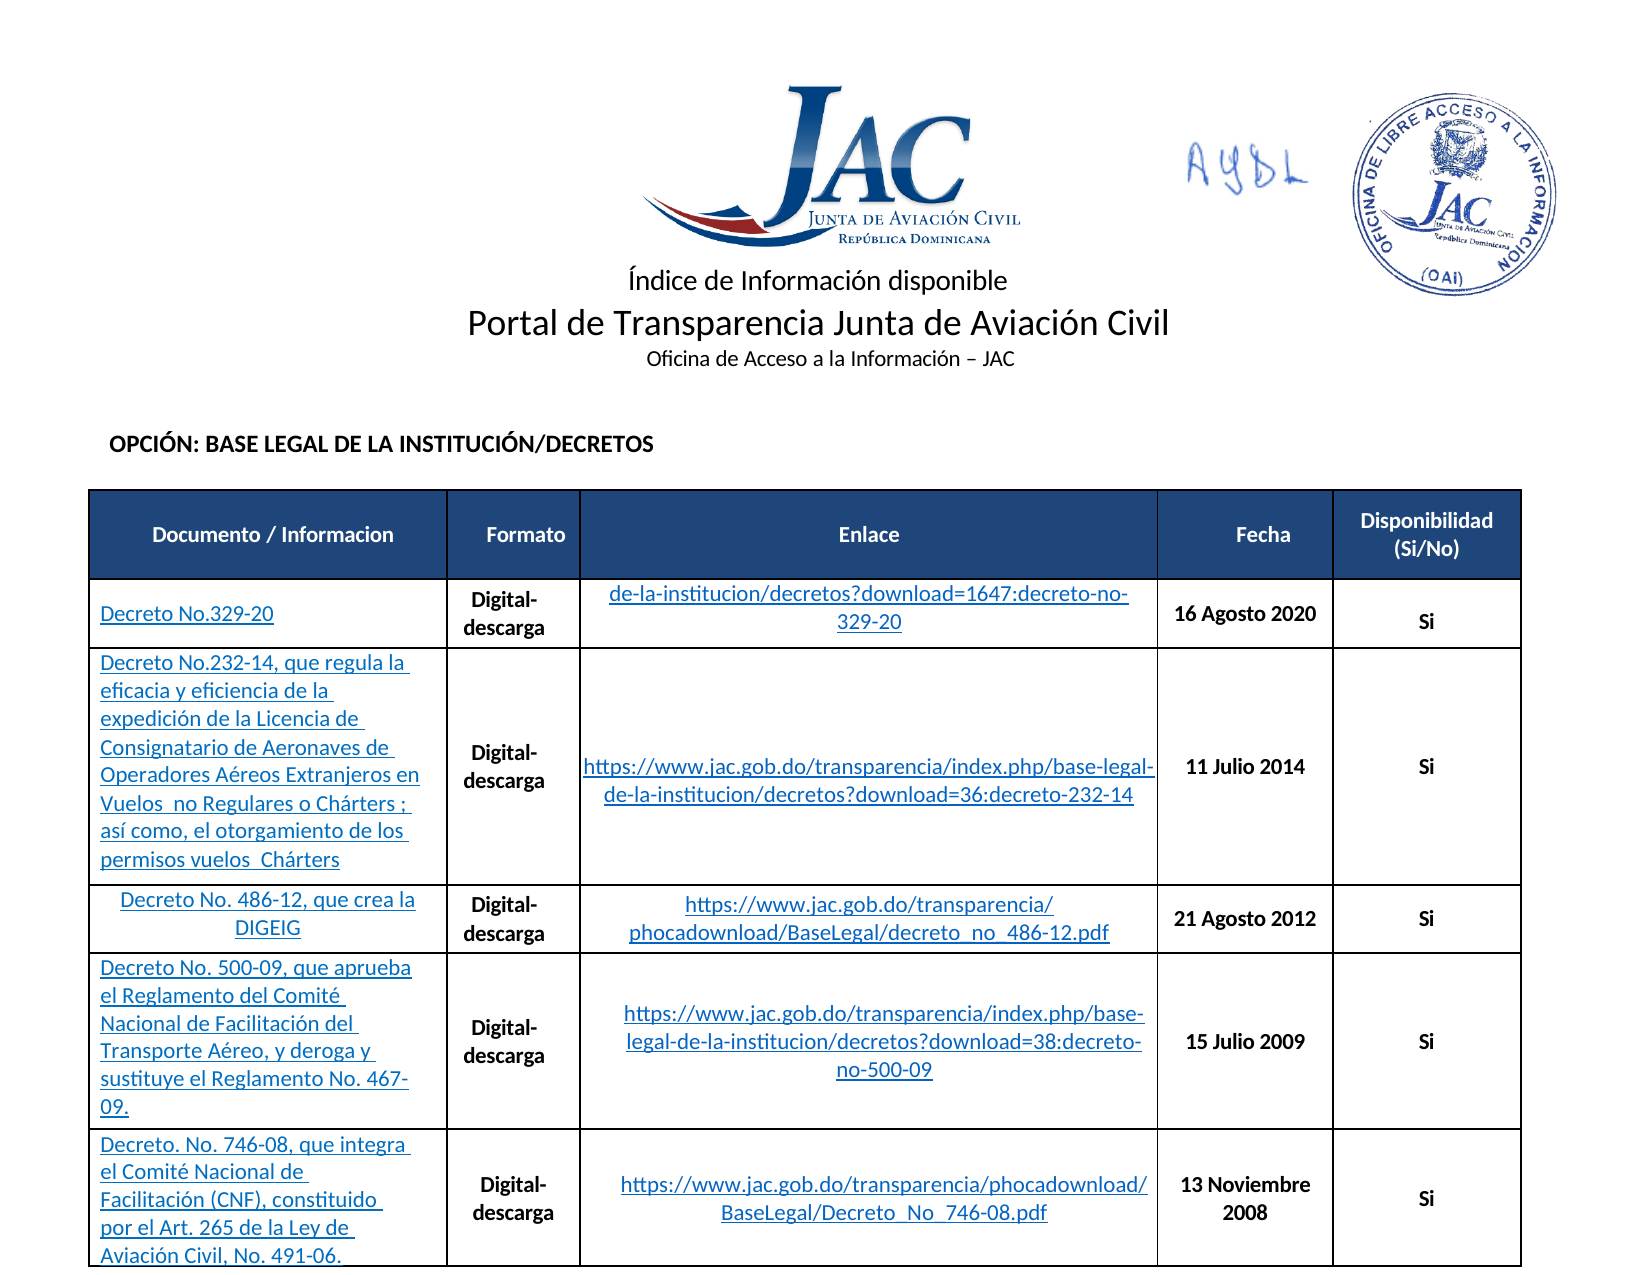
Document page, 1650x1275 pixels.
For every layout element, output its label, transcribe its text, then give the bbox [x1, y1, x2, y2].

text Oficina de Acceso a la Información – JAC [103, 344, 1557, 372]
table_cell 15 Julio 2009 [1158, 954, 1332, 1128]
table_cell https://jac.gob.do/transparencia/index.php/base-legal-de-la-institucion/decretos?download=1647:decreto-no-329-20 [581, 580, 1157, 647]
table_cell Si [1334, 954, 1520, 1128]
table_cell 21 Agosto 2012 [1158, 886, 1332, 952]
table_cell Decreto No. 486-12, que crea la DIGEIG [90, 886, 446, 952]
table_cell Decreto No. 500-09, que aprueba el Reglamento del Comité Nacional de Facilitación del Transporte Aéreo, y deroga y sustituye el Reglamento No. 467-09. [90, 954, 446, 1128]
table_cell https://www.jac.gob.do/transparencia/phocadownload/BaseLegal/Decreto_No_746-08.pdf [581, 1130, 1157, 1265]
table_cell Digital- descarga [448, 1130, 579, 1265]
text Índice de Información disponible [456, 262, 1180, 297]
table_cell Decreto No.232-14, que regula la eficacia y eficiencia de la expedición de la Licencia de Consignatario de Aeronaves de Operadores Aéreos Extranjeros en Vuelos no Regulares o Chárters ; así como, el otorgamiento de los permisos vuelos Chárters [90, 649, 446, 884]
table_header Documento / Informacion [90, 491, 446, 578]
table_cell Digital- descarga [448, 886, 579, 952]
picture [1343, 88, 1562, 303]
table_header Enlace [581, 491, 1157, 578]
table_cell Decreto No.329-20 [90, 580, 446, 647]
table_cell https://www.jac.gob.do/transparencia/index.php/base-legal-de-la-institucion/decretos?download=36:decreto-232-14 [581, 649, 1157, 884]
table_cell Si [1334, 649, 1520, 884]
text OPCIÓN: BASE LEGAL DE LA INSTITUCIÓN/DECRETOS [103, 428, 1544, 459]
table_cell Si [1334, 886, 1520, 952]
table_header Fecha [1158, 491, 1332, 578]
table_cell Digital- descarga [448, 580, 579, 647]
table_cell https://www.jac.gob.do/transparencia/index.php/base-legal-de-la-institucion/decretos?download=38:decreto-no-500-09 [581, 954, 1157, 1128]
table_header Disponibilidad (Si/No) [1334, 491, 1520, 578]
table_cell Digital- descarga [448, 649, 579, 884]
table_cell 11 Julio 2014 [1158, 649, 1332, 884]
table_cell Si [1334, 1130, 1520, 1265]
table_cell 13 Noviembre 2008 [1158, 1130, 1332, 1265]
table_cell Decreto. No. 746-08, que integra el Comité Nacional de Facilitación (CNF), constituido por el Art. 265 de la Ley de Aviación Civil, No. 491-06. [90, 1130, 446, 1265]
text Portal de Transparencia Junta de Aviación Civil [456, 298, 1180, 344]
table_cell 16 Agosto 2020 [1158, 580, 1332, 647]
picture [1182, 137, 1312, 199]
table_cell Digital- descarga [448, 954, 579, 1128]
table_cell Si Si [1334, 580, 1520, 647]
picture [636, 73, 1027, 257]
table_cell https://www.jac.gob.do/transparencia/phocadownload/BaseLegal/decreto_no_486-12.pdf [581, 886, 1157, 952]
table_header Formato [448, 491, 579, 578]
